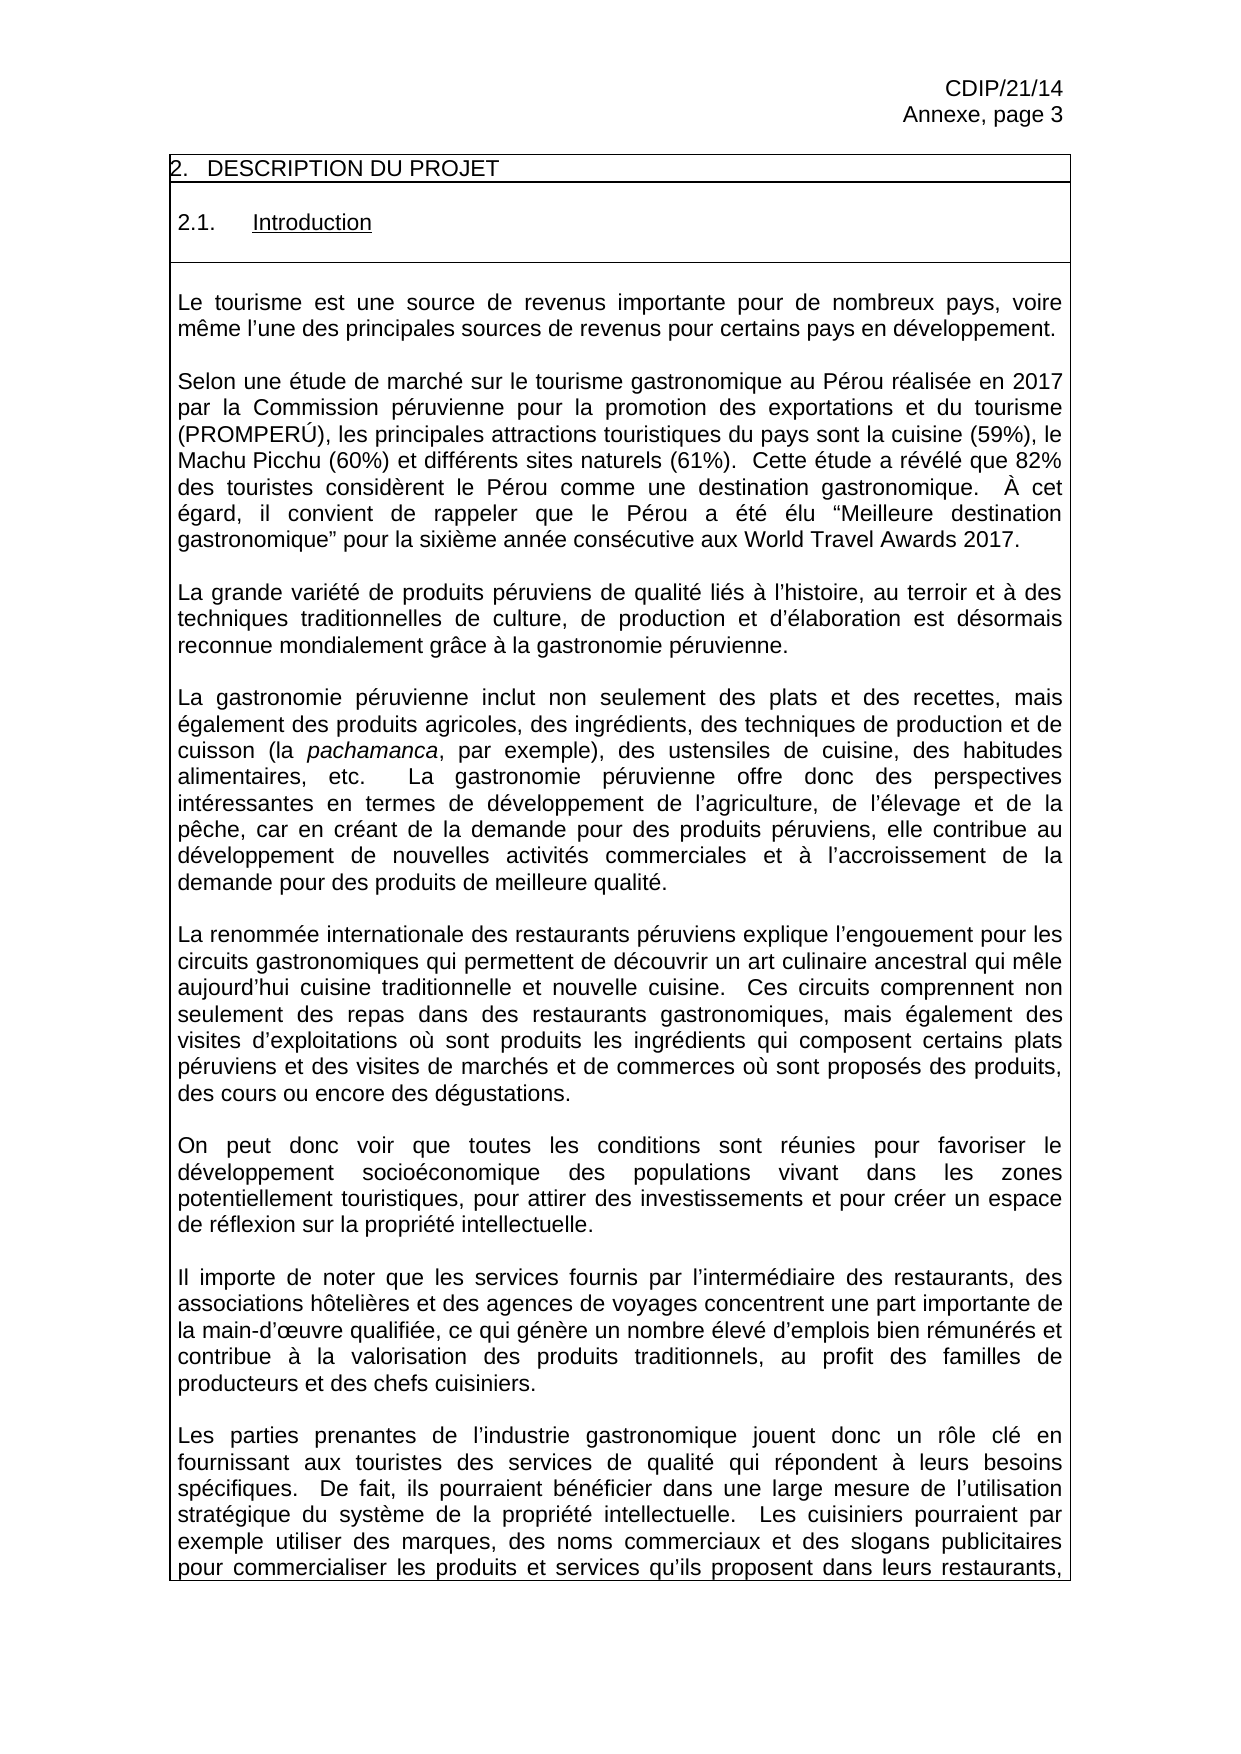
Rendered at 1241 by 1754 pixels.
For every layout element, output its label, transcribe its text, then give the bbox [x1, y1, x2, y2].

table_cell DESCRIPTION DU PROJET [171, 155, 1070, 181]
table_cell Introduction [171, 183, 1070, 262]
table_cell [171, 263, 1070, 1580]
